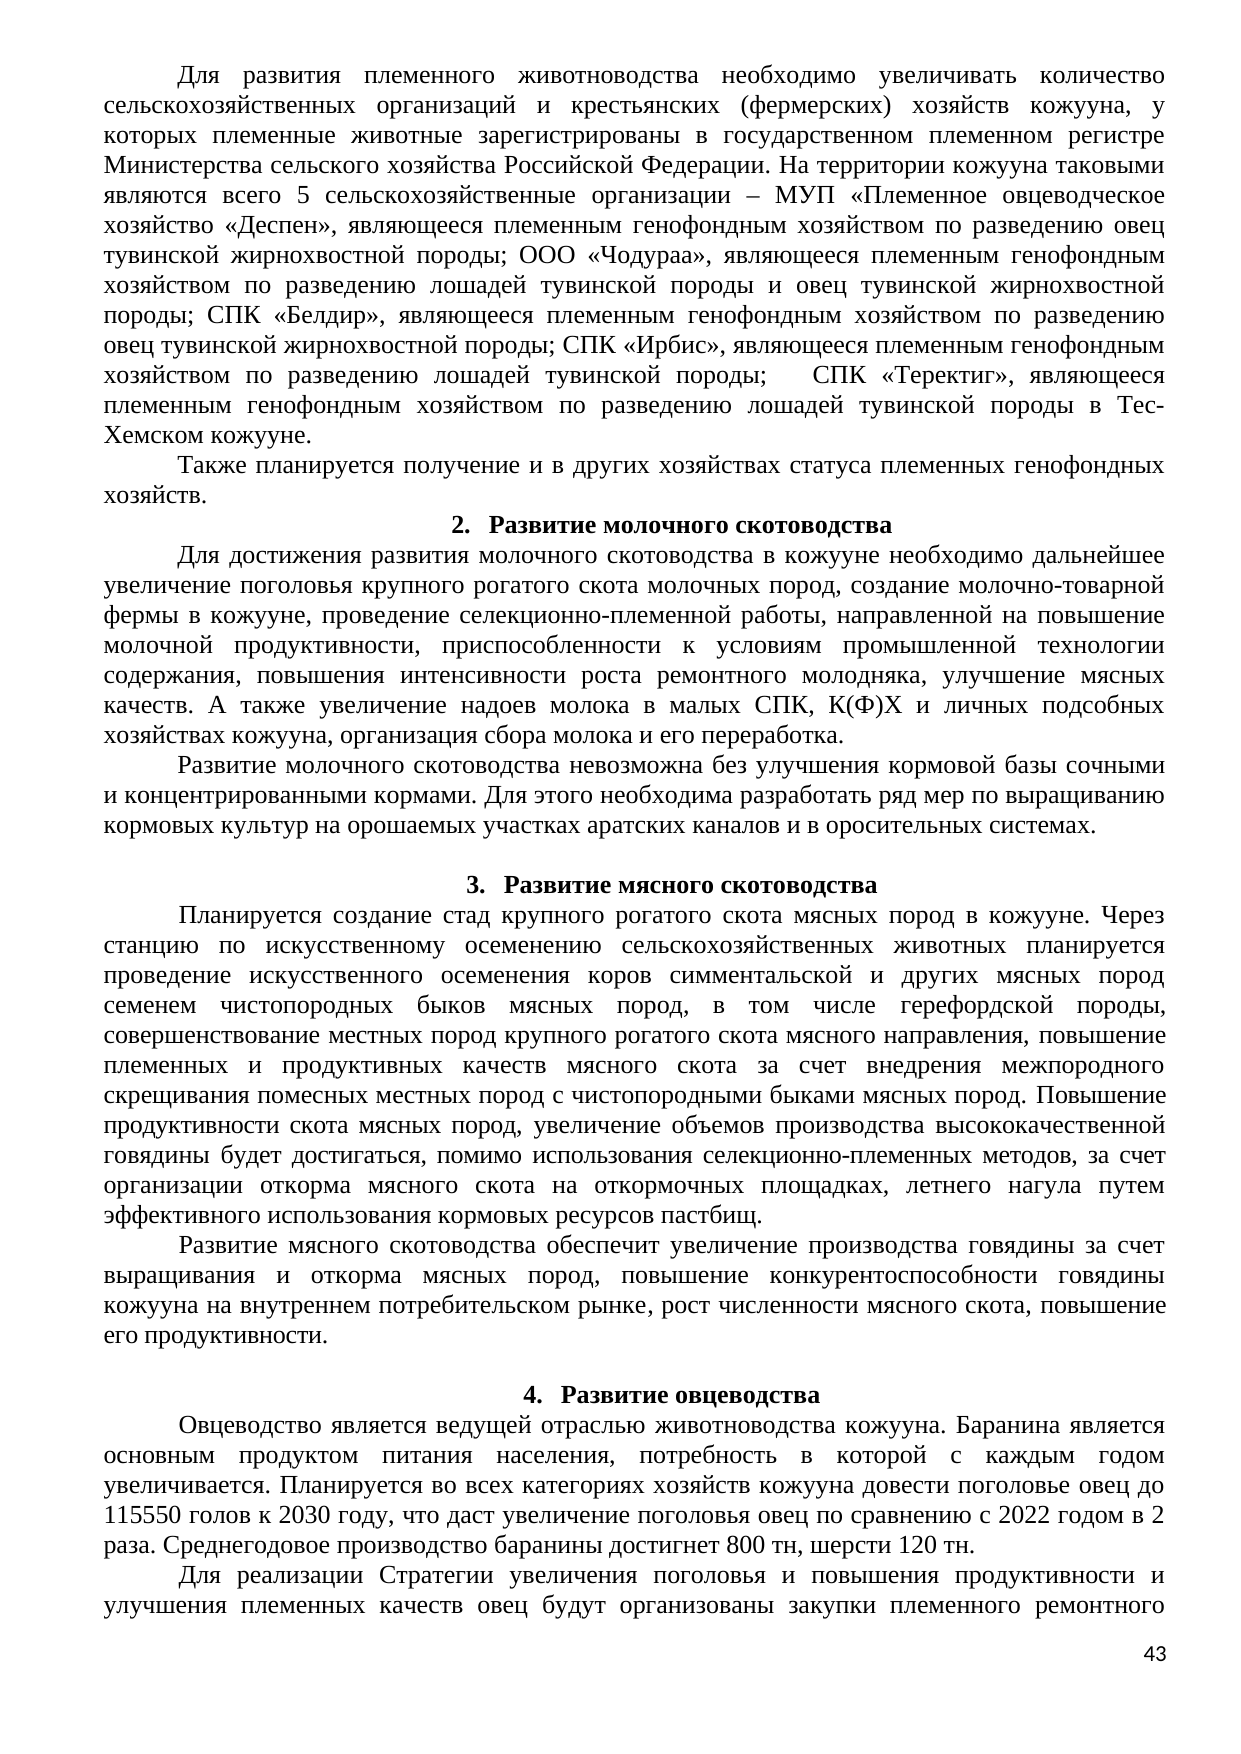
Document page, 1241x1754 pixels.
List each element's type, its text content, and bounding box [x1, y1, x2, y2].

text Для развития племенного животноводства необходимо увеличивать количество сельскохозяйственных организаций и крестьянских (фермерских) хозяйств кожууна, у которых племенные животные зарегистрированы в государственном племенном регистре Министерства сельского хозяйства Российской Федерации. На территории кожууна таковыми являются всего 5 сельскохозяйственные организации – МУП «Племенное овцеводческое хозяйство «Деспен», являющееся племенным генофондным хозяйством по разведению овец тувинской жирнохвостной породы; ООО «Чодураа», являющееся племенным генофондным хозяйством по разведению лошадей тувинской породы и овец тувинской жирнохвостной породы; СПК «Белдир», являющееся племенным генофондным хозяйством по разведению овец тувинской жирнохвостной породы; СПК «Ирбис», являющееся племенным генофондным хозяйством по разведению лошадей тувинской породы; СПК «Теректиг», являющееся племенным генофондным хозяйством по разведению лошадей тувинской породы в Тес-Хемском кожууне. [103, 59, 1166, 449]
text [103, 1559, 1166, 1619]
text Планируется создание стад крупного рогатого скота мясных пород в кожууне. Через станцию по искусственному осеменению сельскохозяйственных животных планируется проведение искусственного осеменения коров симментальской и других мясных пород семенем чистопородных быков мясных пород, в том числе герефордской породы, совершенствование местных пород крупного рогатого скота мясного направления, повышение племенных и продуктивных качеств мясного скота за счет внедрения межпородного скрещивания помесных местных пород с чистопородными быками мясных пород. Повышение продуктивности скота мясных пород, увеличение объемов производства высококачественной говядины будет достигаться, помимо использования селекционно-племенных методов, за счет организации откорма мясного скота на откормочных площадках, летнего нагула путем эффективного использования кормовых ресурсов пастбищ. [103, 899, 1166, 1229]
list Развитие мясного скотоводства [177, 869, 1166, 899]
list Развитие молочного скотоводства [177, 509, 1166, 539]
text Развитие мясного скотоводства обеспечит увеличение производства говядины за счет выращивания и откорма мясных пород, повышение конкурентоспособности говядины кожууна на внутреннем потребительском рынке, рост численности мясного скота, повышение его продуктивности. [103, 1229, 1166, 1349]
text Развитие молочного скотоводства невозможна без улучшения кормовой базы сочными и концентрированными кормами. Для этого необходима разработать ряд мер по выращиванию кормовых культур на орошаемых участках аратских каналов и в оросительных системах. [103, 749, 1166, 839]
text Для достижения развития молочного скотоводства в кожууне необходимо дальнейшее увеличение поголовья крупного рогатого скота молочных пород, создание молочно-товарной фермы в кожууне, проведение селекционно-племенной работы, направленной на повышение молочной продуктивности, приспособленности к условиям промышленной технологии содержания, повышения интенсивности роста ремонтного молодняка, улучшение мясных качеств. А также увеличение надоев молока в малых СПК, К(Ф)Х и личных подсобных хозяйствах кожууна, организация сбора молока и его переработка. [103, 539, 1166, 749]
text Также планируется получение и в других хозяйствах статуса племенных генофондных хозяйств. [103, 449, 1166, 509]
text Овцеводство является ведущей отраслью животноводства кожууна. Баранина является основным продуктом питания населения, потребность в которой с каждым годом увеличивается. Планируется во всех категориях хозяйств кожууна довести поголовье овец до 115550 голов к 2030 году, что даст увеличение поголовья овец по сравнению с 2022 годом в 2 раза. Среднегодовое производство баранины достигнет 800 тн, шерсти 120 тн. [103, 1409, 1166, 1559]
list Развитие овцеводства [177, 1379, 1166, 1409]
